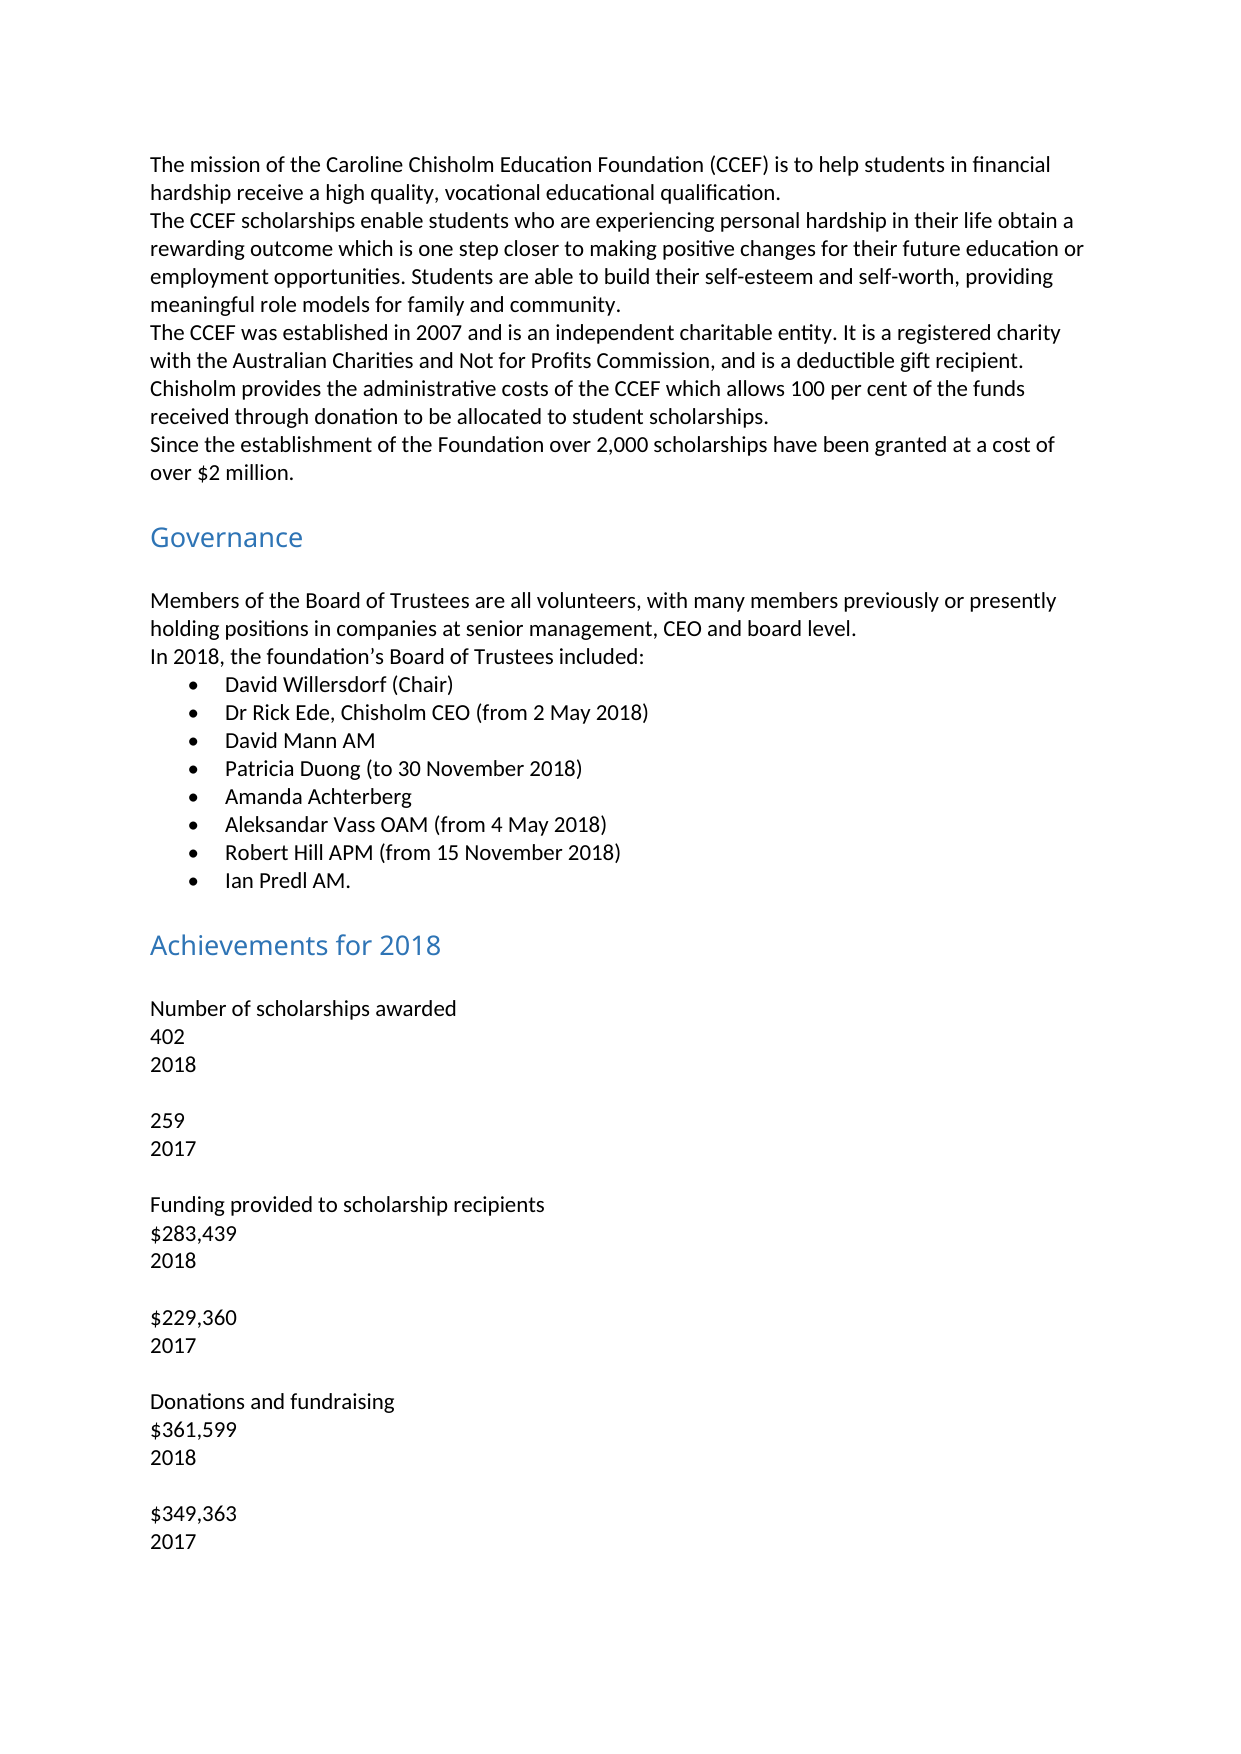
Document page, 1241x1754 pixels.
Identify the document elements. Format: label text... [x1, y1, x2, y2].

text The mission of the Caroline Chisholm Education Foundation (CCEF) is to help students in financial hardship receive a high quality, vocational educational qualification. [150, 150, 1090, 206]
text $229,360 [150, 1303, 1090, 1331]
subtitle Achievements for 2018 [150, 927, 1090, 963]
list Robert Hill APM (from 15 November 2018) [187, 838, 1090, 866]
text 2017 [150, 1527, 1090, 1555]
list Dr Rick Ede, Chisholm CEO (from 2 May 2018) [187, 698, 1090, 726]
text In 2018, the foundation’s Board of Trustees included: [150, 642, 1090, 670]
text 2018 [150, 1247, 1090, 1275]
text Since the establishment of the Foundation over 2,000 scholarships have been granted at a cost of over $2 million. [150, 430, 1090, 486]
list David Mann AM [187, 726, 1090, 754]
text $361,599 [150, 1415, 1090, 1443]
text 2017 [150, 1134, 1090, 1163]
text 402 [150, 1022, 1090, 1051]
text Funding provided to scholarship recipients [150, 1191, 1090, 1219]
text Members of the Board of Trustees are all volunteers, with many members previously or presently holding positions in companies at senior management, CEO and board level. [150, 586, 1090, 642]
text $283,439 [150, 1219, 1090, 1247]
list David Willersdorf (Chair) [187, 670, 1090, 698]
text The CCEF was established in 2007 and is an independent charitable entity. It is a registered charity with the Australian Charities and Not for Profits Commission, and is a deductible gift recipient. [150, 318, 1090, 374]
subtitle Governance [150, 518, 1090, 555]
text 259 [150, 1107, 1090, 1134]
text Number of scholarships awarded [150, 994, 1090, 1022]
list Amanda Achterberg [187, 782, 1090, 810]
text 2018 [150, 1051, 1090, 1078]
text Donations and fundraising [150, 1387, 1090, 1415]
list Ian Predl AM. [187, 866, 1090, 894]
text The CCEF scholarships enable students who are experiencing personal hardship in their life obtain a rewarding outcome which is one step closer to making positive changes for their future education or employment opportunities. Students are able to build their self-esteem and self-worth, providing meaningful role models for family and community. [150, 206, 1090, 318]
list Aleksandar Vass OAM (from 4 May 2018) [187, 810, 1090, 838]
text 2017 [150, 1331, 1090, 1359]
list Patricia Duong (to 30 November 2018) [187, 754, 1090, 782]
text Chisholm provides the administrative costs of the CCEF which allows 100 per cent of the funds received through donation to be allocated to student scholarships. [150, 374, 1090, 430]
text 2018 [150, 1443, 1090, 1471]
text $349,363 [150, 1499, 1090, 1527]
